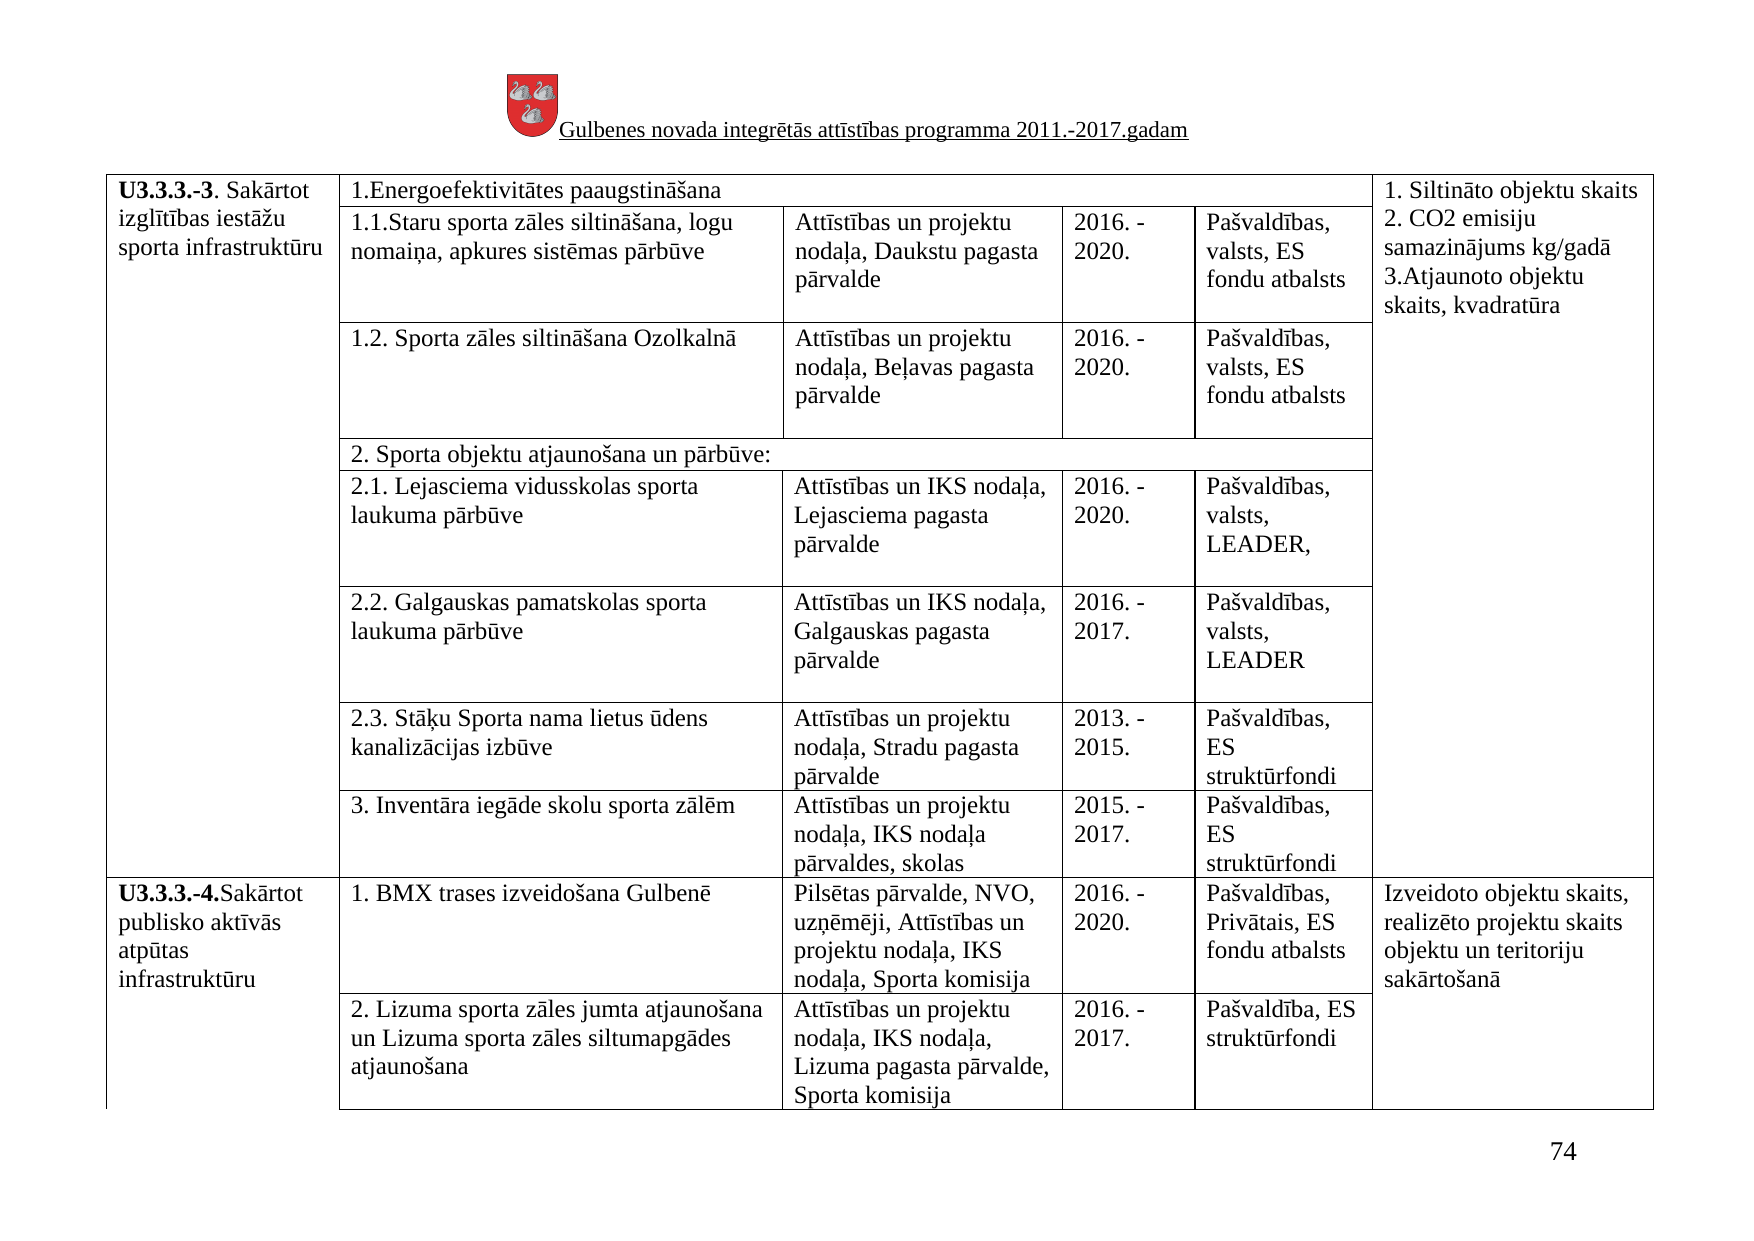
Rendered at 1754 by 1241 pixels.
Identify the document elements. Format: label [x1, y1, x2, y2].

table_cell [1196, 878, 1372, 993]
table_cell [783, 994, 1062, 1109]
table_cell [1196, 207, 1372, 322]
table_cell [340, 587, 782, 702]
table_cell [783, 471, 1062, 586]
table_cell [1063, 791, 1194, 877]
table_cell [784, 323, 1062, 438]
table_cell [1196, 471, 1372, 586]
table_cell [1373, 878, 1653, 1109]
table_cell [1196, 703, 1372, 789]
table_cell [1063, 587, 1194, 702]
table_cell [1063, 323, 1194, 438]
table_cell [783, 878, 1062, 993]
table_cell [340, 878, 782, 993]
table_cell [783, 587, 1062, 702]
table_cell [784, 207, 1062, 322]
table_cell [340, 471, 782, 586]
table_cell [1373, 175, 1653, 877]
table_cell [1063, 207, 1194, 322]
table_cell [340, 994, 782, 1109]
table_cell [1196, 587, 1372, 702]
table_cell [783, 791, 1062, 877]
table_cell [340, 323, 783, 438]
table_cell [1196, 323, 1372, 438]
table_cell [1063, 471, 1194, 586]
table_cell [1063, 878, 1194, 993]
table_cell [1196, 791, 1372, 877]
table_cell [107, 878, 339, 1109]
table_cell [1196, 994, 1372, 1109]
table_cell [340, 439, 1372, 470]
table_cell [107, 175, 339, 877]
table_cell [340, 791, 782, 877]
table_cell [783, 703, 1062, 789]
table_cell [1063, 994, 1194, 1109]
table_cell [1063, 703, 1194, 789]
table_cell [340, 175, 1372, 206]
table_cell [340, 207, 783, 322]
picture [506, 73, 559, 138]
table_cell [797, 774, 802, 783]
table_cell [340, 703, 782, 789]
